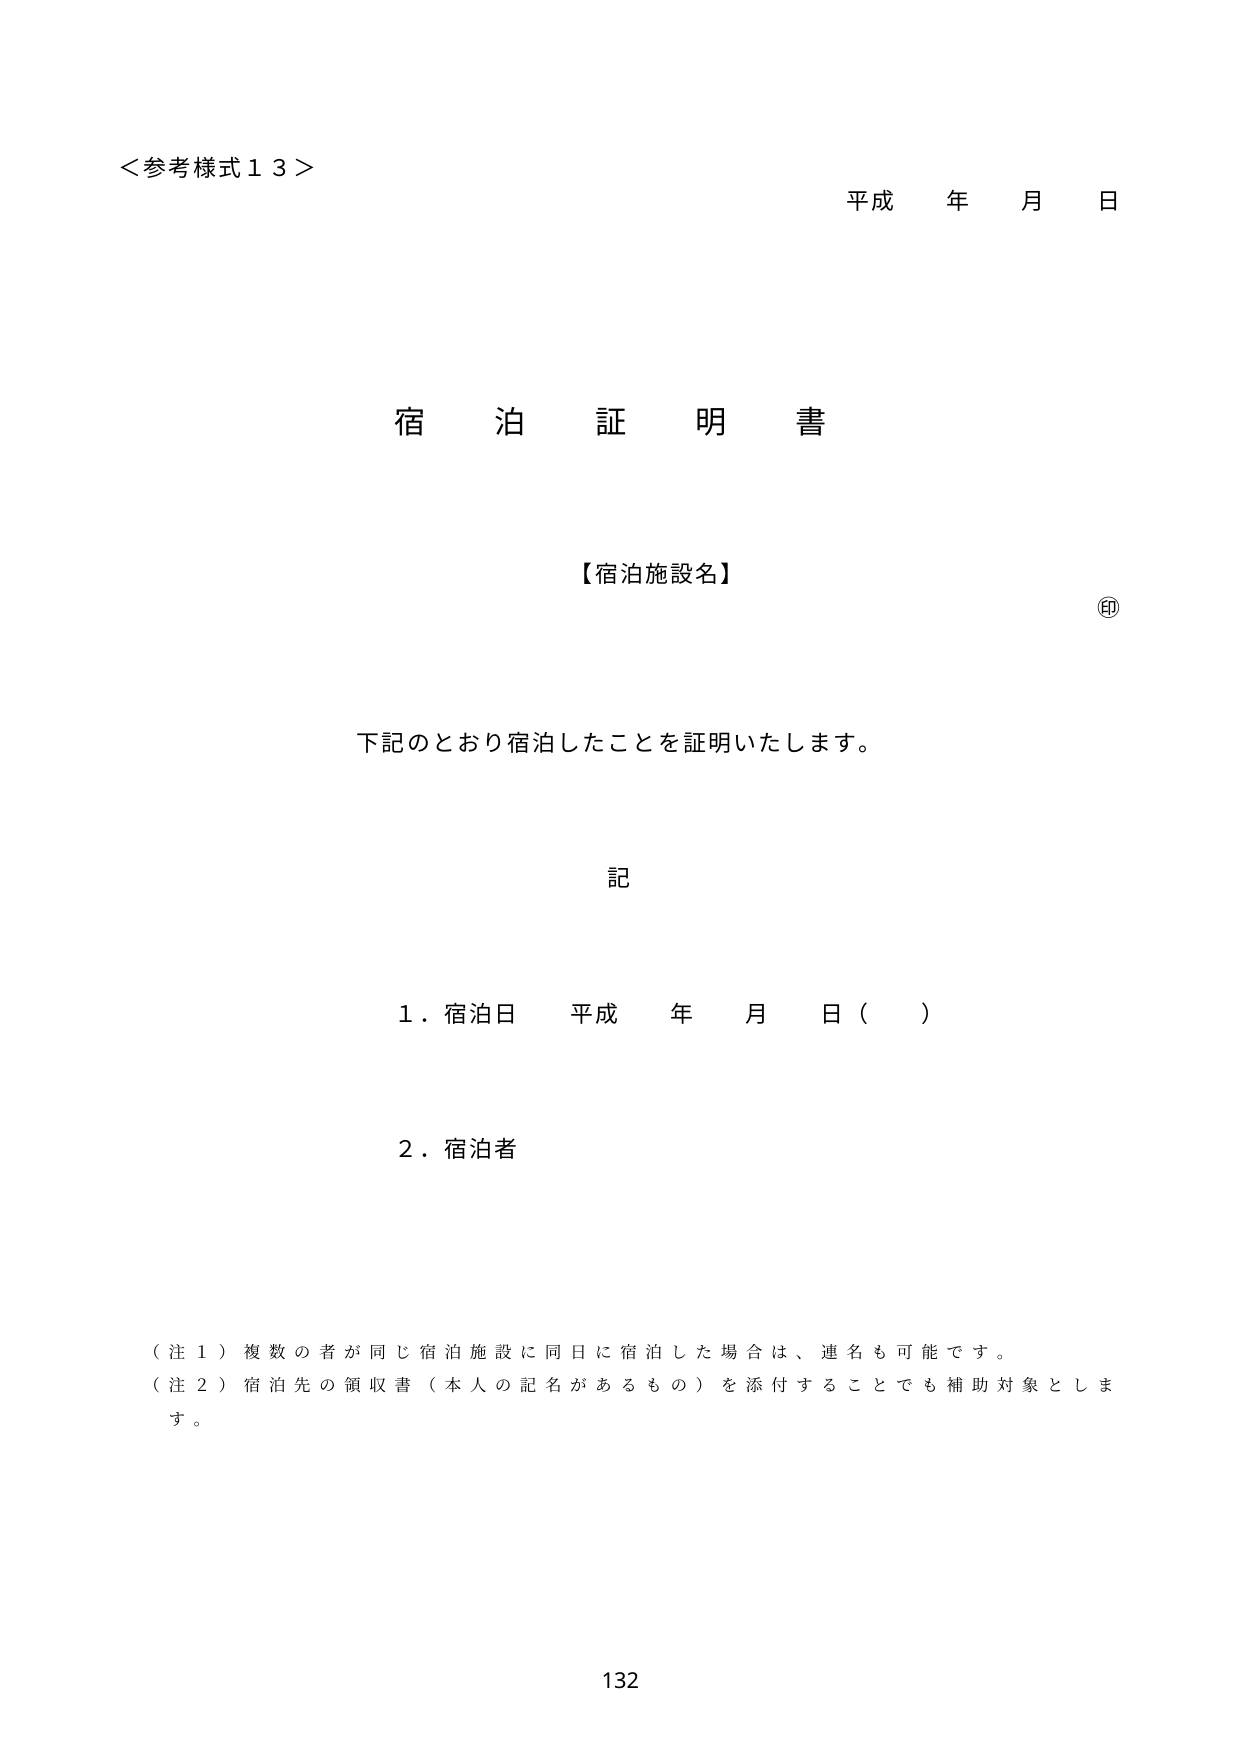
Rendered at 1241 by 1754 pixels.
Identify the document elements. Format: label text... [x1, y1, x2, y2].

text 下記のとおり宿泊したことを証明いたします。 [118, 724, 1122, 758]
text 宿 泊 証 明 書 [118, 386, 1122, 454]
text （注１）複数の者が同じ宿泊施設に同日に宿泊した場合は、連名も可能です。 [118, 1334, 1122, 1368]
text ㊞ [118, 589, 1122, 623]
text 【宿泊施設名】 [118, 555, 1122, 589]
text ２．宿泊者 [118, 1131, 1122, 1165]
text 記 [118, 860, 1122, 894]
text （注２）宿泊先の領収書（本人の記名があるもの）を添付することでも補助対象とします。 [118, 1368, 1122, 1436]
text １．宿泊日 平成 年 月 日（ ） [118, 995, 1122, 1029]
text ＜参考様式１３＞ [118, 149, 1122, 183]
text 平成 年 月 日 [118, 183, 1122, 217]
